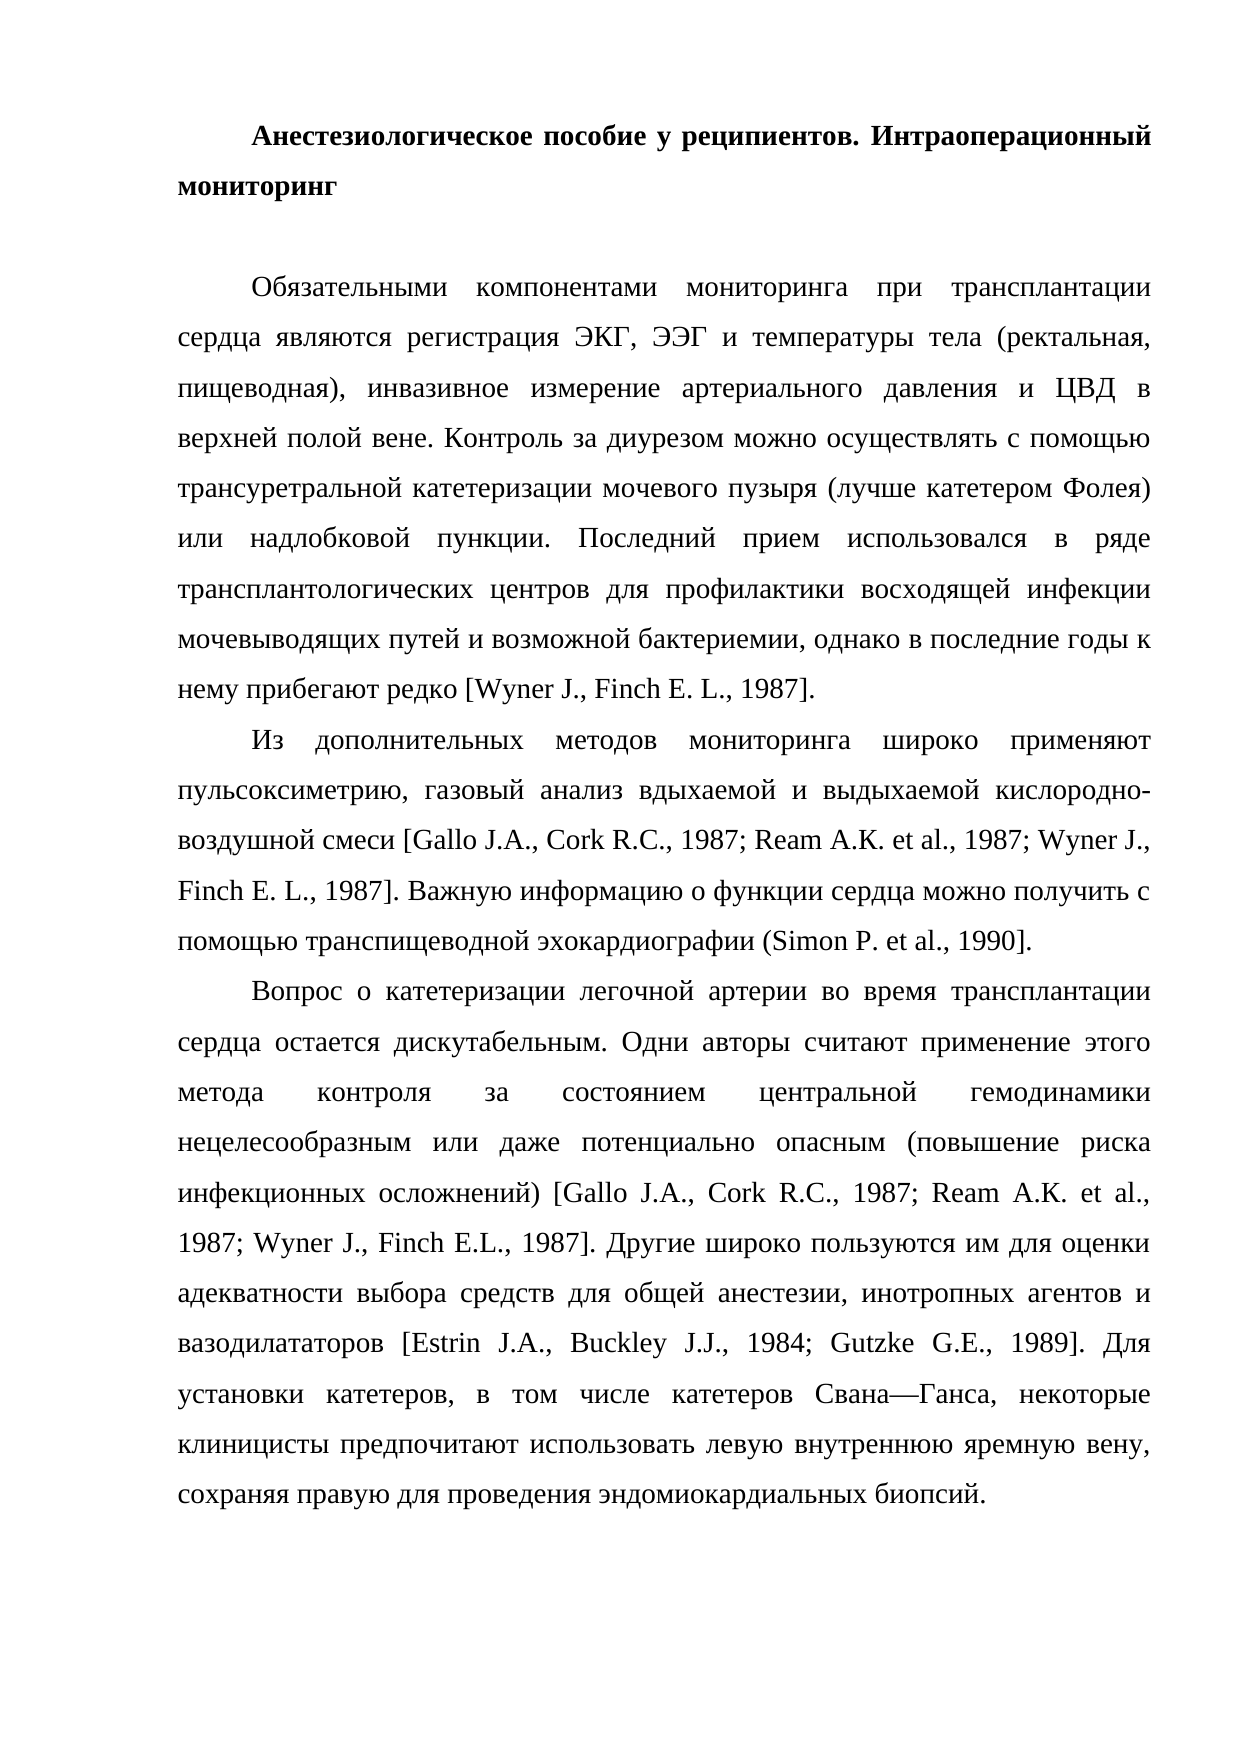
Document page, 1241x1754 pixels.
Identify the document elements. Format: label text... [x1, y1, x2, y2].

text Вопрос о катетеризации легочной артерии во время трансплантации сердца остается дискутабельным. Одни авторы считают применение этого метода контроля за состоянием центральной гемодинамики нецелесообразным или даже потенциально опасным (повышение риска инфекционных осложнений) [Gallo J.A., Cork R.С., 1987; Ream А.К. et al., 1987; Wyner J., Finch E.L., 1987]. Другие широко пользуются им для оценки адекватности выбора средств для общей анестезии, инотропных агентов и вазодилататоров [Estrin J.A., Buckley J.J., 1984; Gutzke G.E., 1989]. Для установки катетеров, в том числе катетеров Свана—Ганса, некоторые клиницисты предпочитают использовать левую внутреннюю яремную вену, сохраняя правую для проведения эндомиокардиальных биопсий. [177, 973, 1152, 1510]
text Анестезиологическое пособие у реципиентов. Интраоперационный мониторинг [177, 118, 1152, 202]
text Обязательными компонентами мониторинга при трансплантации сердца являются регистрация ЭКГ, ЭЭГ и температуры тела (ректальная, пищеводная), инвазивное измерение артериального давления и ЦВД в верхней полой вене. Контроль за диурезом можно осуществлять с помощью трансуретральной катетеризации мочевого пузыря (лучше катетером Фолея) или надлобковой пункции. Последний прием использовался в ряде трансплантологических центров для профилактики восходящей инфекции мочевыводящих путей и возможной бактериемии, однако в последние годы к нему прибегают редко [Wyner J., Finch E. L., 1987]. [177, 269, 1152, 705]
text Из дополнительных методов мониторинга широко применяют пульсоксиметрию, газовый анализ вдыхаемой и выдыхаемой кислородно-воздушной смеси [Gallo J.A., Cork R.С., 1987; Ream А.К. et al., 1987; Wyner J., Finch E. L., 1987]. Важную информацию о функции сердца можно получить с помощью транспищеводной эхокардиографии (Simon P. et al., 1990]. [177, 722, 1152, 957]
